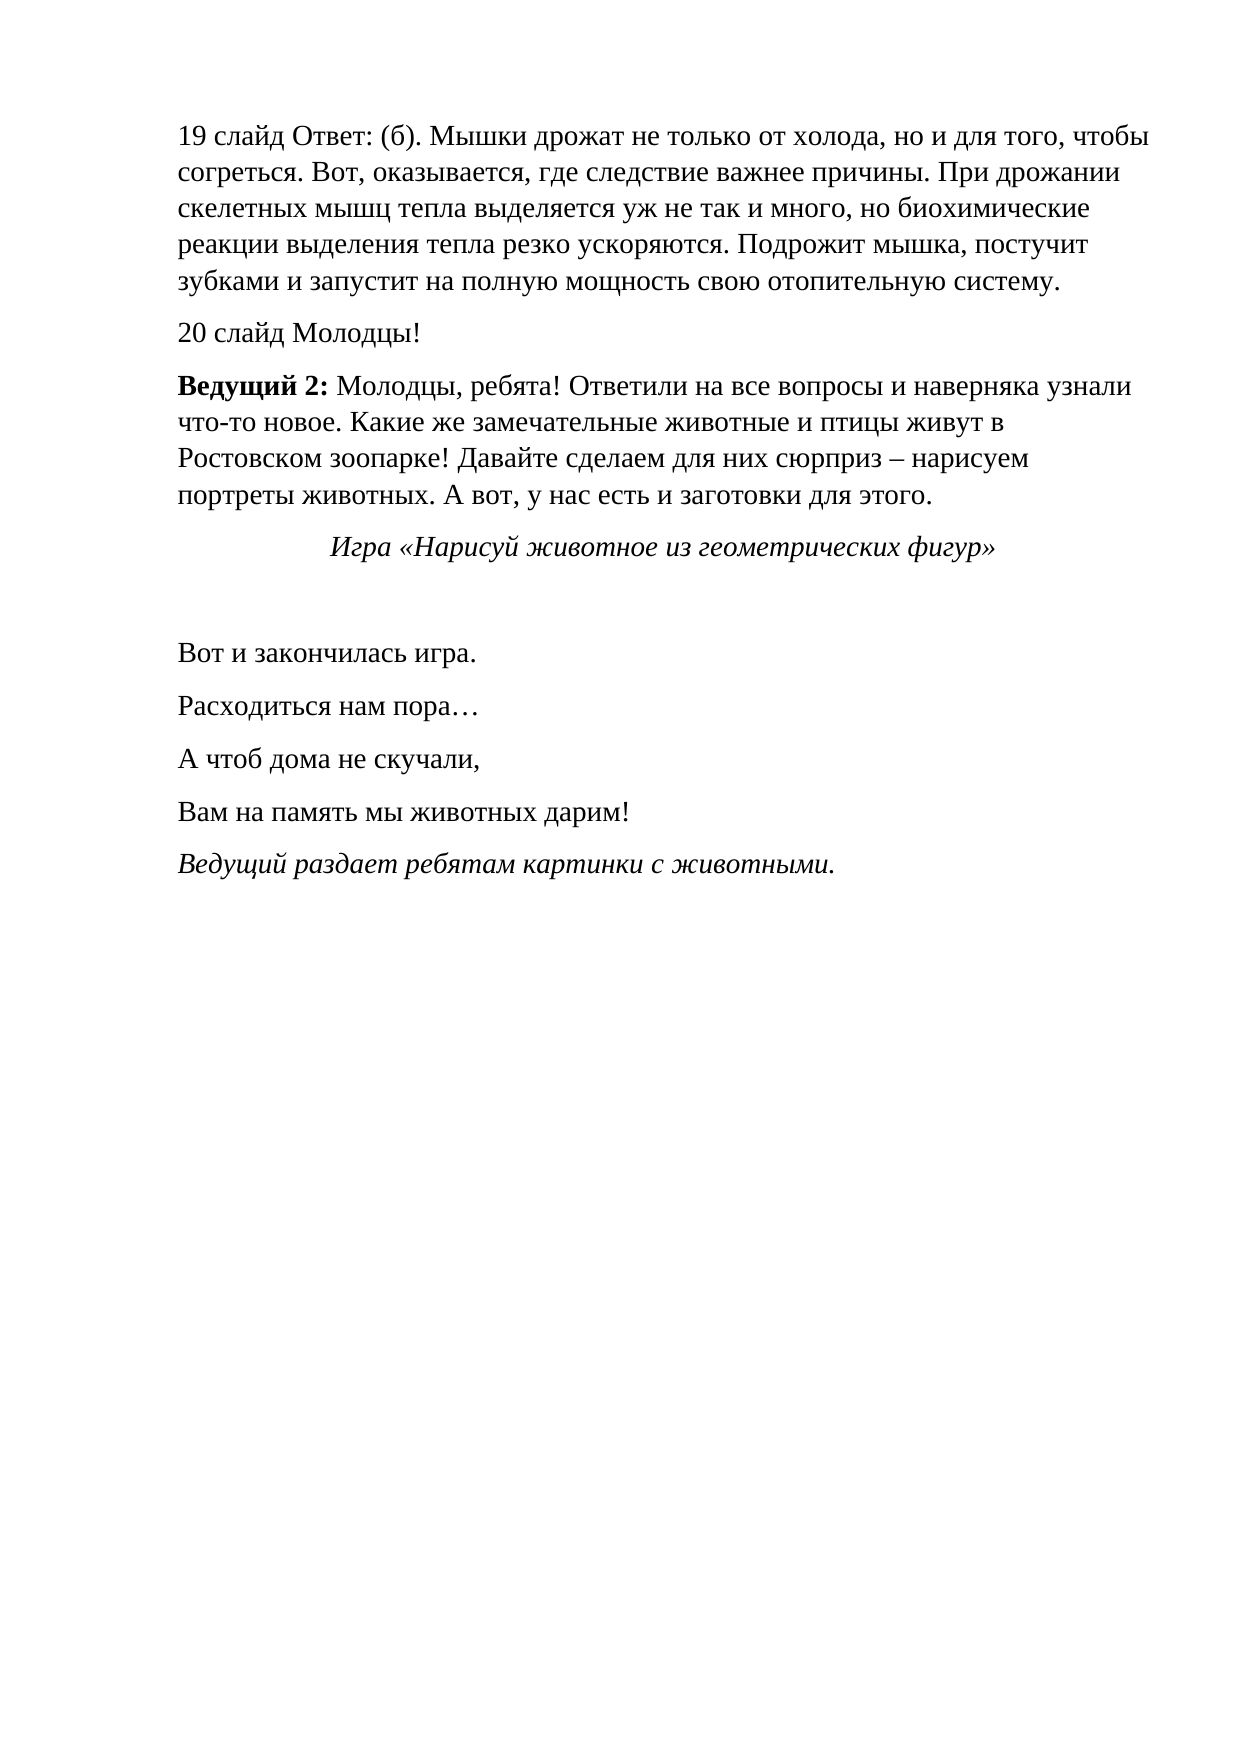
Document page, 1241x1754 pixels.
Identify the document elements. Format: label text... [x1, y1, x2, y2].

text Расходиться нам пора… [177, 688, 1152, 722]
text Ведущий 2: Молодцы, ребята! Ответили на все вопросы и наверняка узнали что-то новое. Какие же замечательные животные и птицы живут в Ростовском зоопарке! Давайте сделаем для них сюрприз – нарисуем портреты животных. А вот, у нас есть и заготовки для этого. [177, 368, 1152, 510]
text Игра «Нарисуй животное из геометрических фигур» [177, 529, 1152, 563]
text А чтоб дома не скучали, [177, 741, 1152, 774]
text 20 слайд Молодцы! [177, 316, 1152, 349]
text Ведущий раздает ребятам картинки с животными. [177, 846, 1152, 880]
text Вам на память мы животных дарим! [177, 794, 1152, 827]
text Вот и закончилась игра. [177, 635, 1152, 669]
text 19 слайд Ответ: (б). Мышки дрожат не только от холода, но и для того, чтобы согреться. Вот, оказывается, где следствие важнее причины. При дрожании скелетных мышц тепла выделяется уж не так и много, но биохимические реакции выделения тепла резко ускоряются. Подрожит мышка, постучит зубками и запустит на полную мощность свою отопительную систему. [177, 118, 1152, 296]
